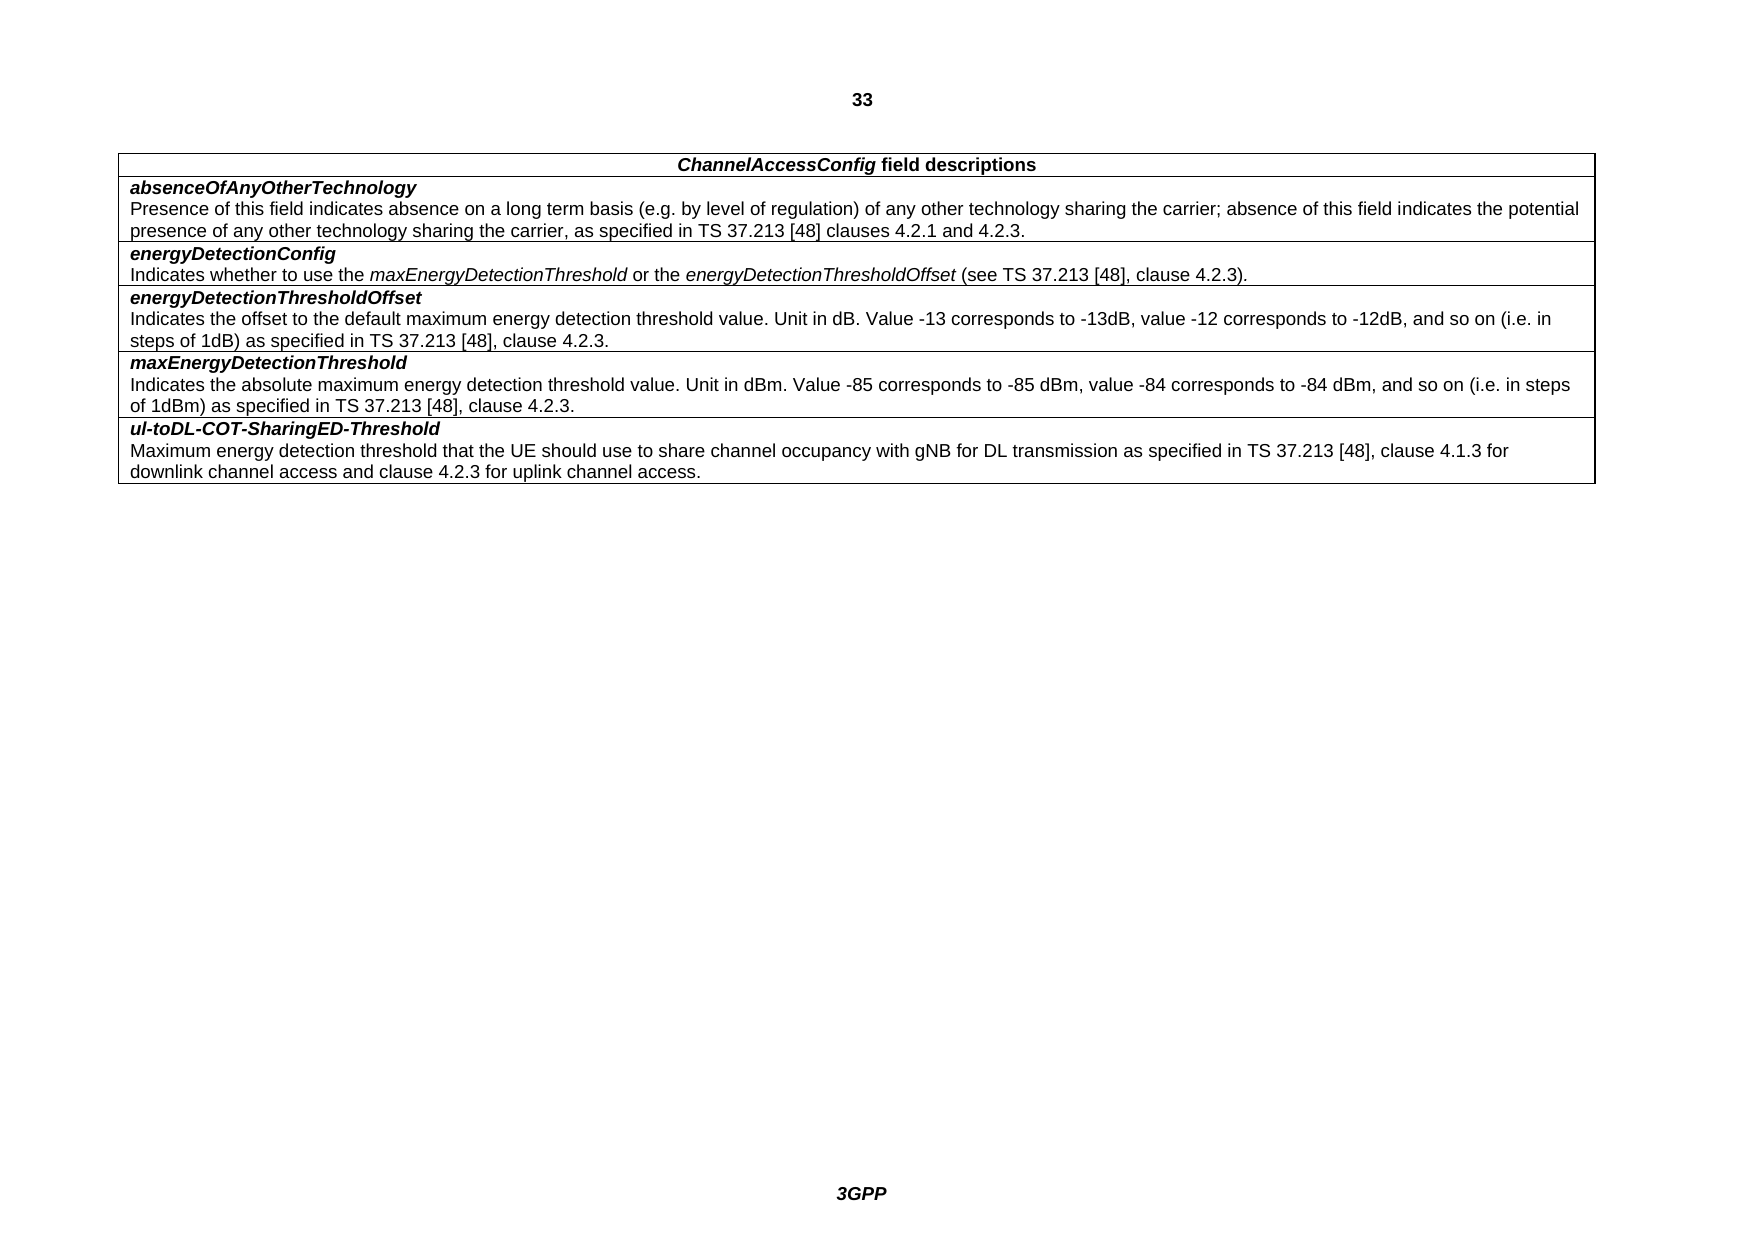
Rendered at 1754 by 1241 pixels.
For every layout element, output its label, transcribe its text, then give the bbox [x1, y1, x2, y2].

table_cell energyDetectionConfig Indicates whether to use the maxEnergyDetectionThreshold or the energyDetectionThresholdOffset (see TS 37.213 [48], clause 4.2.3). [119, 242, 1594, 285]
table_cell absenceOfAnyOtherTechnology Presence of this field indicates absence on a long term basis (e.g. by level of regulation) of any other technology sharing the carrier; absence of this field indicates the potential presence of any other technology sharing the carrier, as specified in TS 37.213 [48] clauses 4.2.1 and 4.2.3. [119, 177, 1594, 241]
table_cell maxEnergyDetectionThreshold Indicates the absolute maximum energy detection threshold value. Unit in dBm. Value -85 corresponds to -85 dBm, value -84 corresponds to -84 dBm, and so on (i.e. in steps of 1dBm) as specified in TS 37.213 [48], clause 4.2.3. [119, 352, 1594, 417]
table_cell ul-toDL-COT-SharingED-Threshold Maximum energy detection threshold that the UE should use to share channel occupancy with gNB for DL transmission as specified in TS 37.213 [48], clause 4.1.3 for downlink channel access and clause 4.2.3 for uplink channel access. [119, 418, 1594, 483]
table_header ChannelAccessConfig field descriptions [119, 154, 1594, 176]
table_cell energyDetectionThresholdOffset Indicates the offset to the default maximum energy detection threshold value. Unit in dB. Value -13 corresponds to -13dB, value -12 corresponds to -12dB, and so on (i.e. in steps of 1dB) as specified in TS 37.213 [48], clause 4.2.3. [119, 286, 1594, 351]
